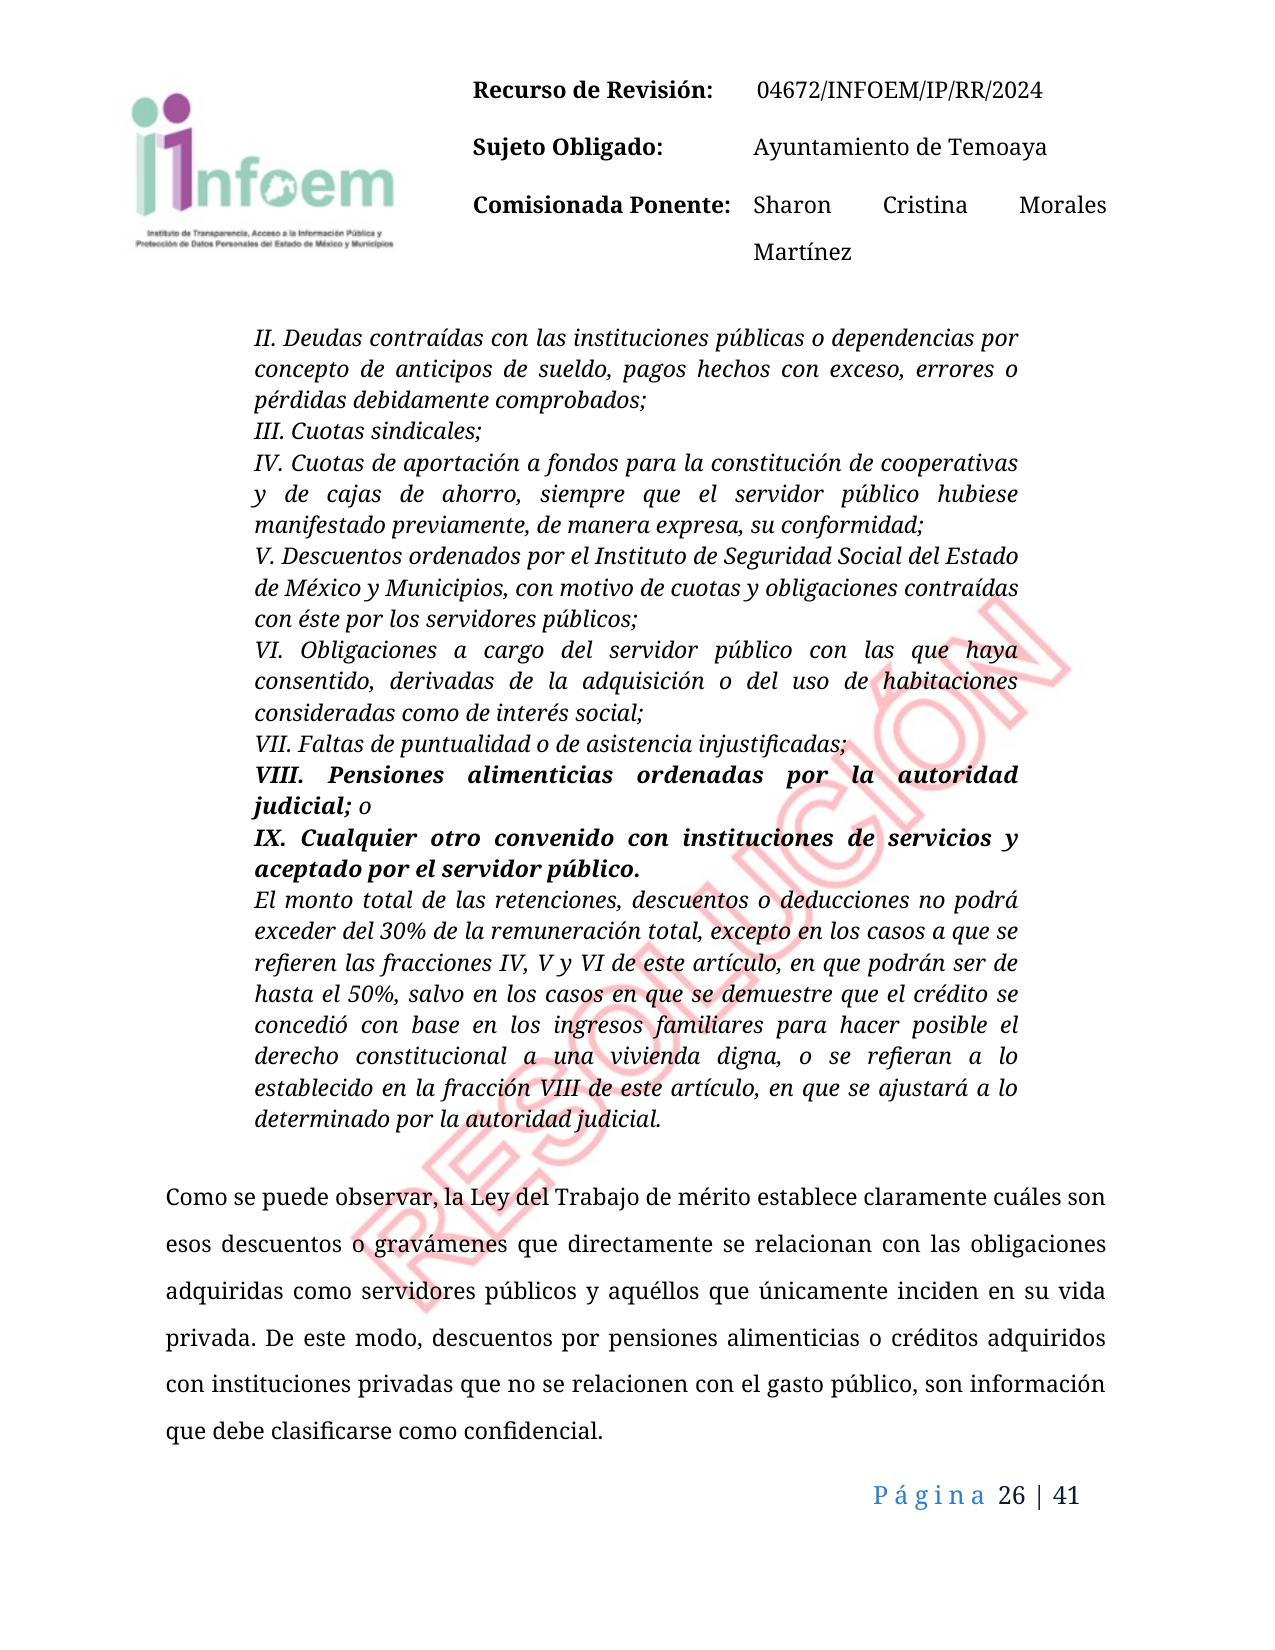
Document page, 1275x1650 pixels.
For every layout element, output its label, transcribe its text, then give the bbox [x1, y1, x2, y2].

text II. Deudas contraídas con las instituciones públicas o dependencias por concepto de anticipos de sueldo, pagos hechos con exceso, errores o pérdidas debidamente comprobados; [254, 321, 1022, 415]
text IX. Cualquier otro convenido con instituciones de servicios y aceptado por el servidor público. [254, 821, 1022, 884]
picture [2, 29, 1275, 1650]
text El monto total de las retenciones, descuentos o deducciones no podrá exceder del 30% de la remuneración total, excepto en los casos a que se refieren las fracciones IV, V y VI de este artículo, en que podrán ser de hasta el 50%, salvo en los casos en que se demuestre que el crédito se concedió con base en los ingresos familiares para hacer posible el derecho constitucional a una vivienda digna, o se refieran a lo establecido en la fracción VIII de este artículo, en que se ajustará a lo determinado por la autoridad judicial. [254, 884, 1022, 1134]
text IV. Cuotas de aportación a fondos para la constitución de cooperativas y de cajas de ahorro, siempre que el servidor público hubiese manifestado previamente, de manera expresa, su conformidad; [254, 446, 1022, 540]
text V. Descuentos ordenados por el Instituto de Seguridad Social del Estado de México y Municipios, con motivo de cuotas y obligaciones contraídas con éste por los servidores públicos; [254, 540, 1022, 634]
text VI. Obligaciones a cargo del servidor público con las que haya consentido, derivadas de la adquisición o del uso de habitaciones consideradas como de interés social; [254, 634, 1022, 728]
text VII. Faltas de puntualidad o de asistencia injustificadas; [254, 728, 1022, 759]
text VIII. Pensiones alimenticias ordenadas por la autoridad judicial; o [254, 759, 1022, 821]
text III. Cuotas sindicales; [254, 415, 1022, 446]
text Como se puede observar, la Ley del Trabajo de mérito establece claramente cuáles son esos descuentos o gravámenes que directamente se relacionan con las obligaciones adquiridas como servidores públicos y aquéllos que únicamente inciden en su vida privada. De este modo, descuentos por pensiones alimenticias o créditos adquiridos con instituciones privadas que no se relacionen con el gasto público, son información que debe clasificarse como confidencial. [165, 1181, 1107, 1446]
